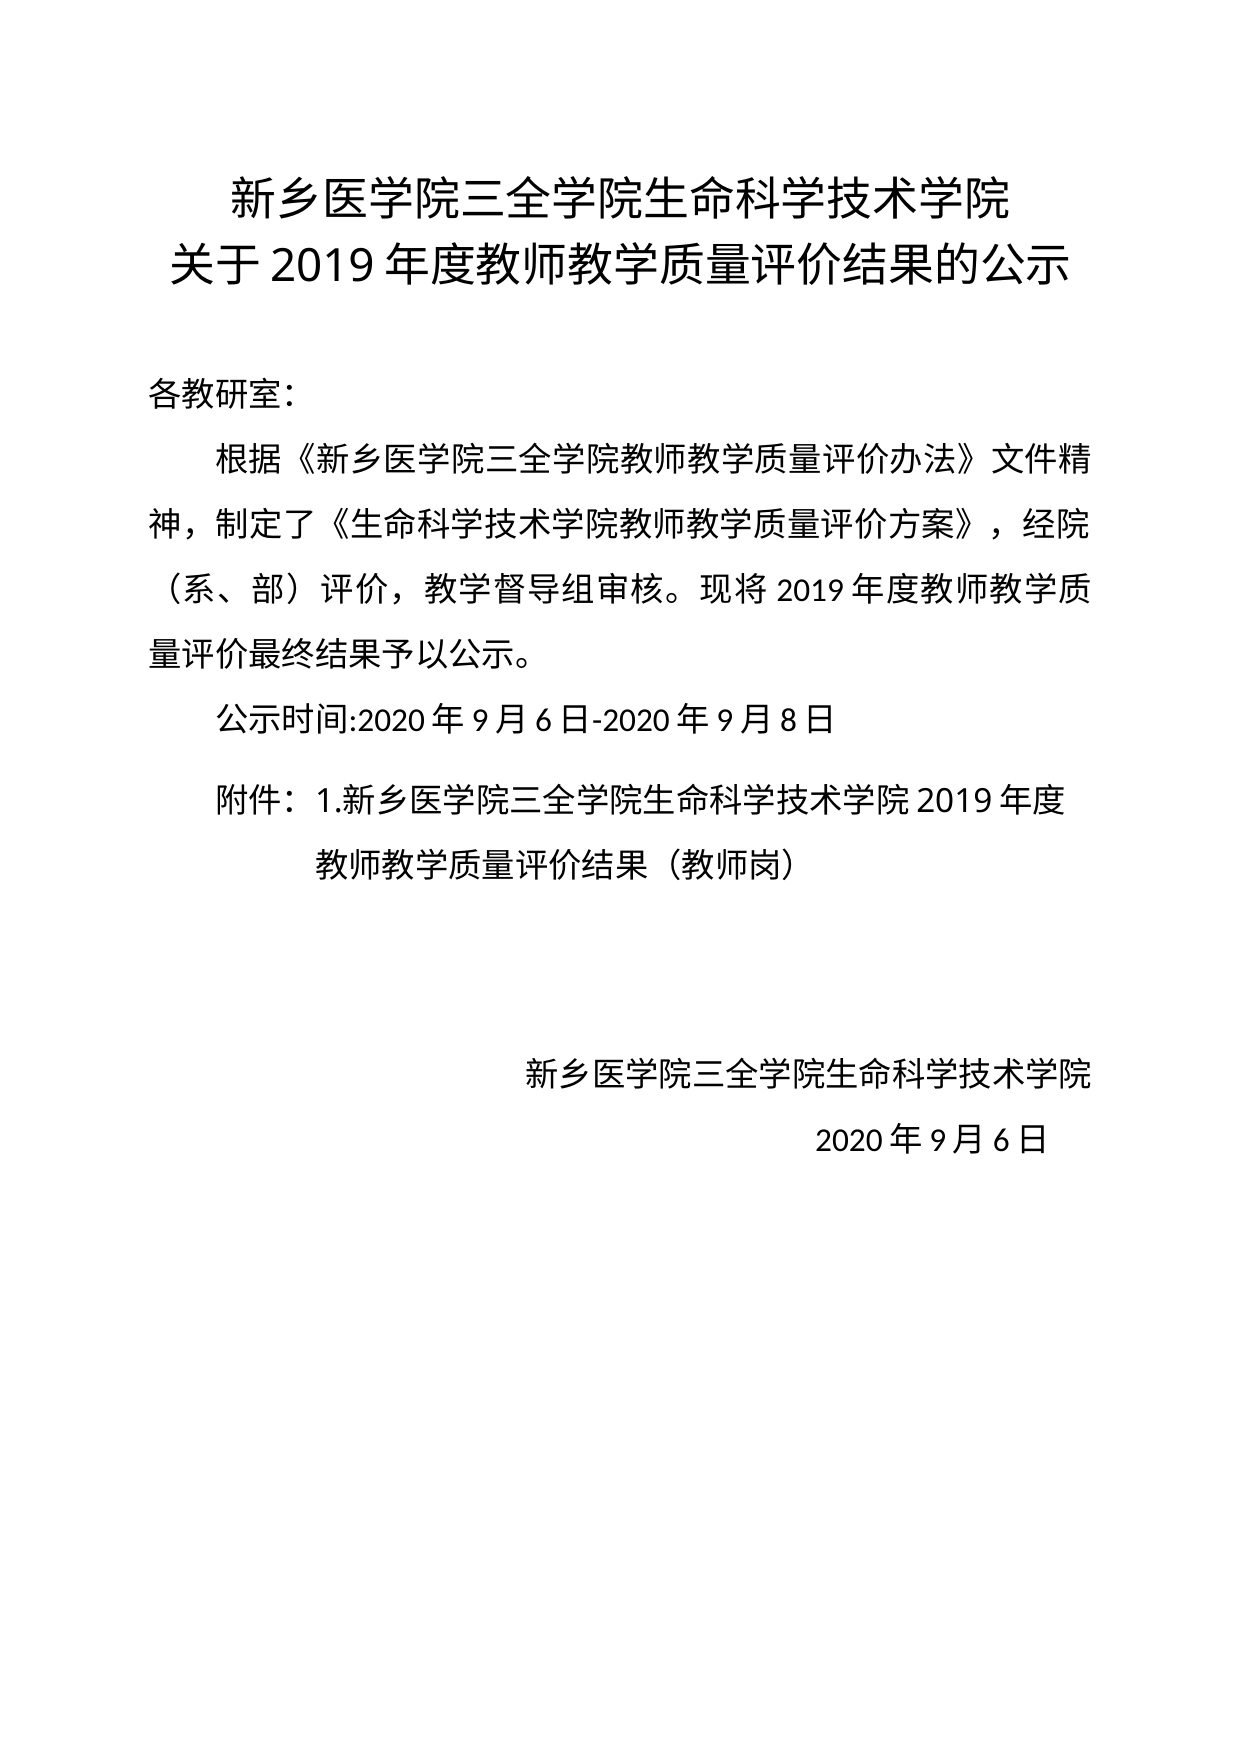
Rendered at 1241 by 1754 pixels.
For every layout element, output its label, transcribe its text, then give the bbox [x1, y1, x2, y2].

text 新乡医学院三全学院生命科学技术学院 [148, 162, 1092, 228]
text 附件：1.新乡医学院三全学院生命科学技术学院2019年度教师教学质量评价结果（教师岗） [215, 766, 1092, 896]
text 2020年9月6日 [148, 1105, 1092, 1170]
text 关于2019年度教师教学质量评价结果的公示 [148, 228, 1092, 295]
text 各教研室： [148, 360, 1092, 425]
text 公示时间:2020年9月6日-2020年9月8日 [148, 685, 1092, 750]
text 新乡医学院三全学院生命科学技术学院 [215, 1040, 1092, 1105]
text 根据《新乡医学院三全学院教师教学质量评价办法》文件精神，制定了《生命科学技术学院教师教学质量评价方案》，经院（系、部）评价，教学督导组审核。现将2019年度教师教学质量评价最终结果予以公示。 [148, 425, 1092, 685]
